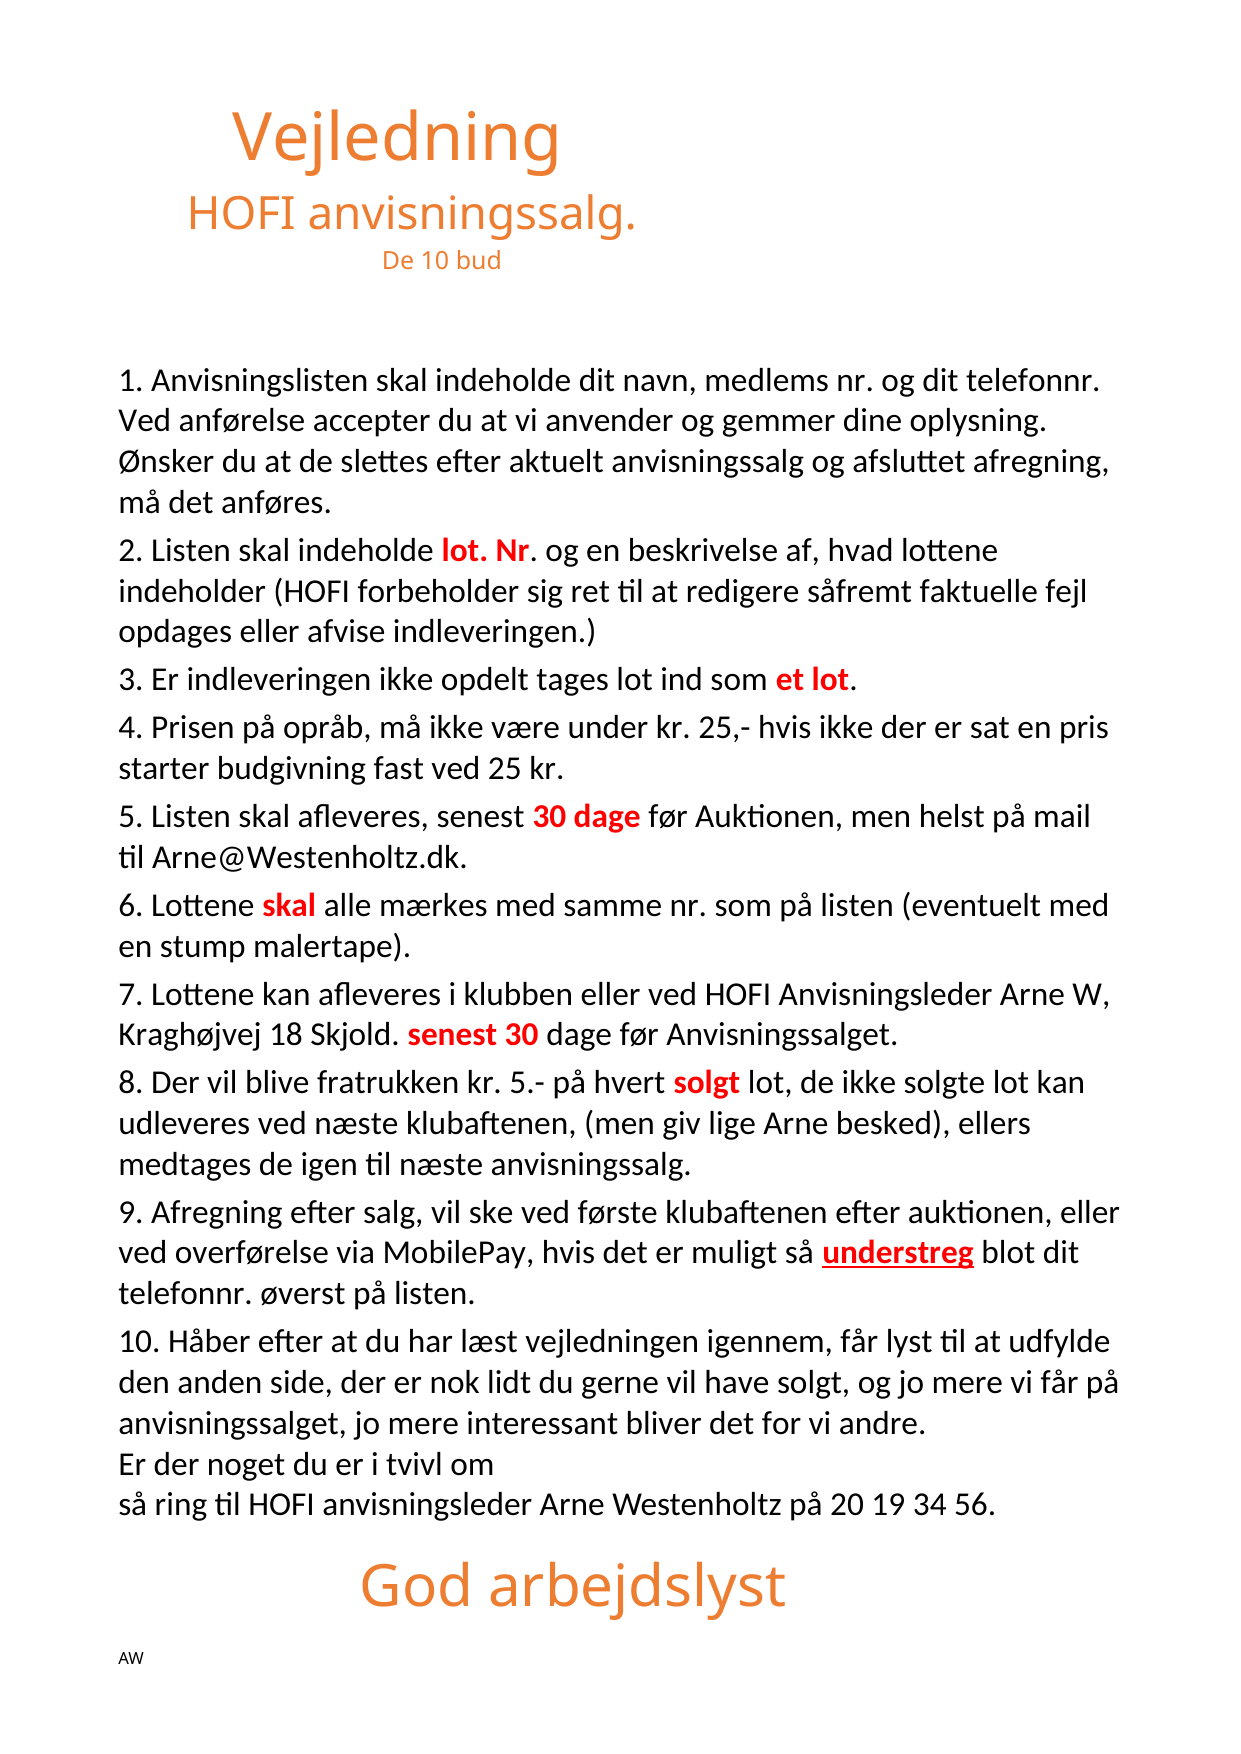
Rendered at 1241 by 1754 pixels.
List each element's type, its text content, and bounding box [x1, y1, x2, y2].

text 7. Lottene kan afleveres i klubben eller ved HOFI Anvisningsleder Arne W, Kraghøjvej 18 Skjold. senest 30 dage før Anvisningssalget. [118, 973, 1122, 1054]
text Er der noget du er i tvivl om [118, 1442, 1122, 1483]
text 8. Der vil blive fratrukken kr. 5.- på hvert solgt lot, de ikke solgte lot kan udleveres ved næste klubaftenen, (men giv lige Arne besked), ellers medtages de igen til næste anvisningssalg. [118, 1061, 1122, 1183]
text God arbejdslyst [118, 1544, 1122, 1623]
text 10. Håber efter at du har læst vejledningen igennem, får lyst til at udfylde den anden side, der er nok lidt du gerne vil have solgt, og jo mere vi får på anvisningssalget, jo mere interessant bliver det for vi andre. [118, 1320, 1122, 1442]
text så ring til HOFI anvisningsleder Arne Westenholtz på 20 19 34 56. [118, 1483, 1122, 1524]
text 2. Listen skal indeholde lot. Nr. og en beskrivelse af, hvad lottene indeholder (HOFI forbeholder sig ret til at redigere såfremt faktuelle fejl opdages eller afvise indleveringen.) [118, 529, 1122, 651]
text 4. Prisen på opråb, må ikke være under kr. 25,- hvis ikke der er sat en pris starter budgivning fast ved 25 kr. [118, 706, 1122, 788]
text 1. Anvisningslisten skal indeholde dit navn, medlems nr. og dit telefonnr. Ved anførelse accepter du at vi anvender og gemmer dine oplysning. Ønsker du at de slettes efter aktuelt anvisningssalg og afsluttet afregning, må det anføres. [118, 359, 1122, 522]
text De 10 bud [118, 243, 1122, 277]
text HOFI anvisningssalg. [118, 180, 1122, 243]
text 9. Afregning efter salg, vil ske ved første klubaftenen efter auktionen, eller ved overførelse via MobilePay, hvis det er muligt så understreg blot dit telefonnr. øverst på listen. [118, 1191, 1122, 1313]
text 6. Lottene skal alle mærkes med samme nr. som på listen (eventuelt med en stump malertape). [118, 884, 1122, 965]
text 3. Er indleveringen ikke opdelt tages lot ind som et lot. [118, 658, 1122, 699]
text AW [118, 1646, 1122, 1669]
text Vejledning [118, 89, 1122, 180]
text 5. Listen skal afleveres, senest 30 dage før Auktionen, men helst på mail til Arne@Westenholtz.dk. [118, 795, 1122, 877]
